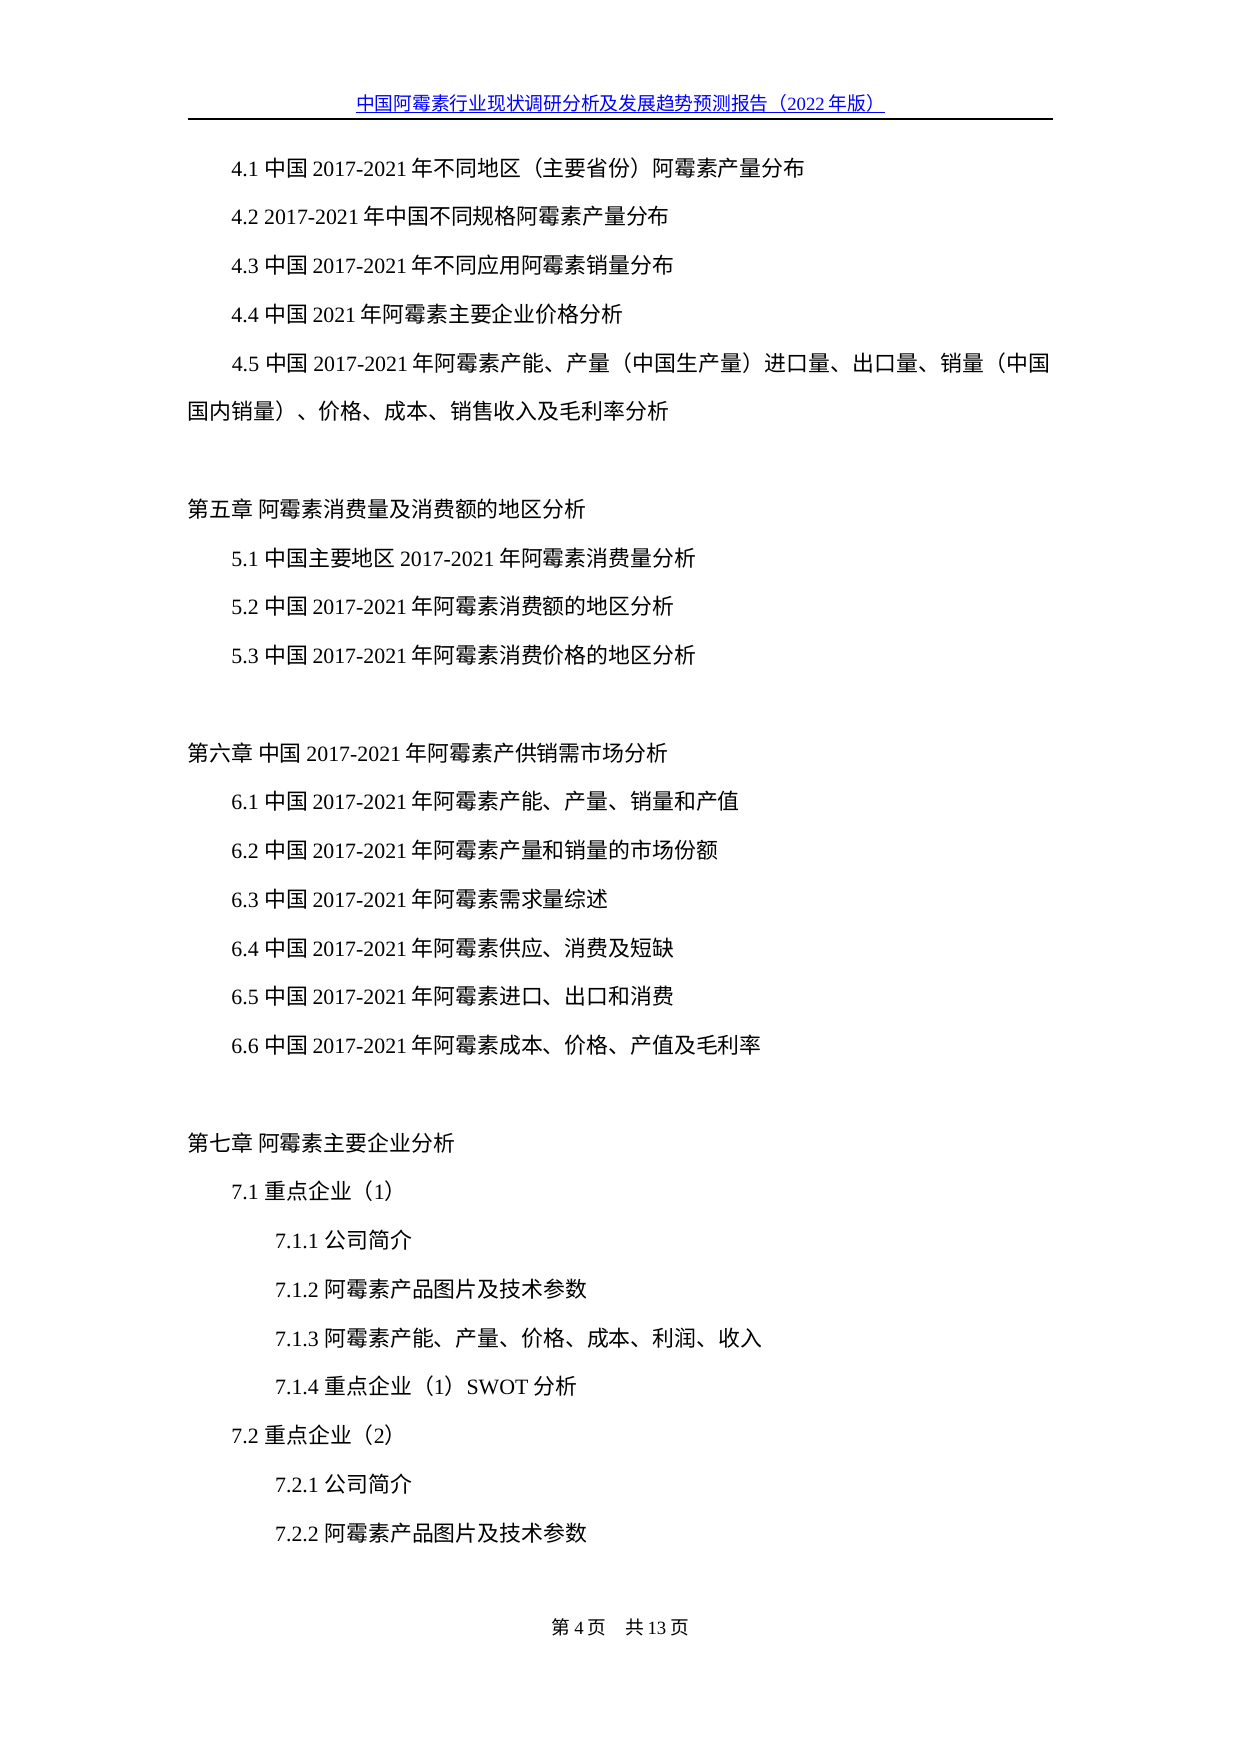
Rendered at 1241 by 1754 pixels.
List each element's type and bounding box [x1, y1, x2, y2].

text [187, 150, 1053, 1548]
